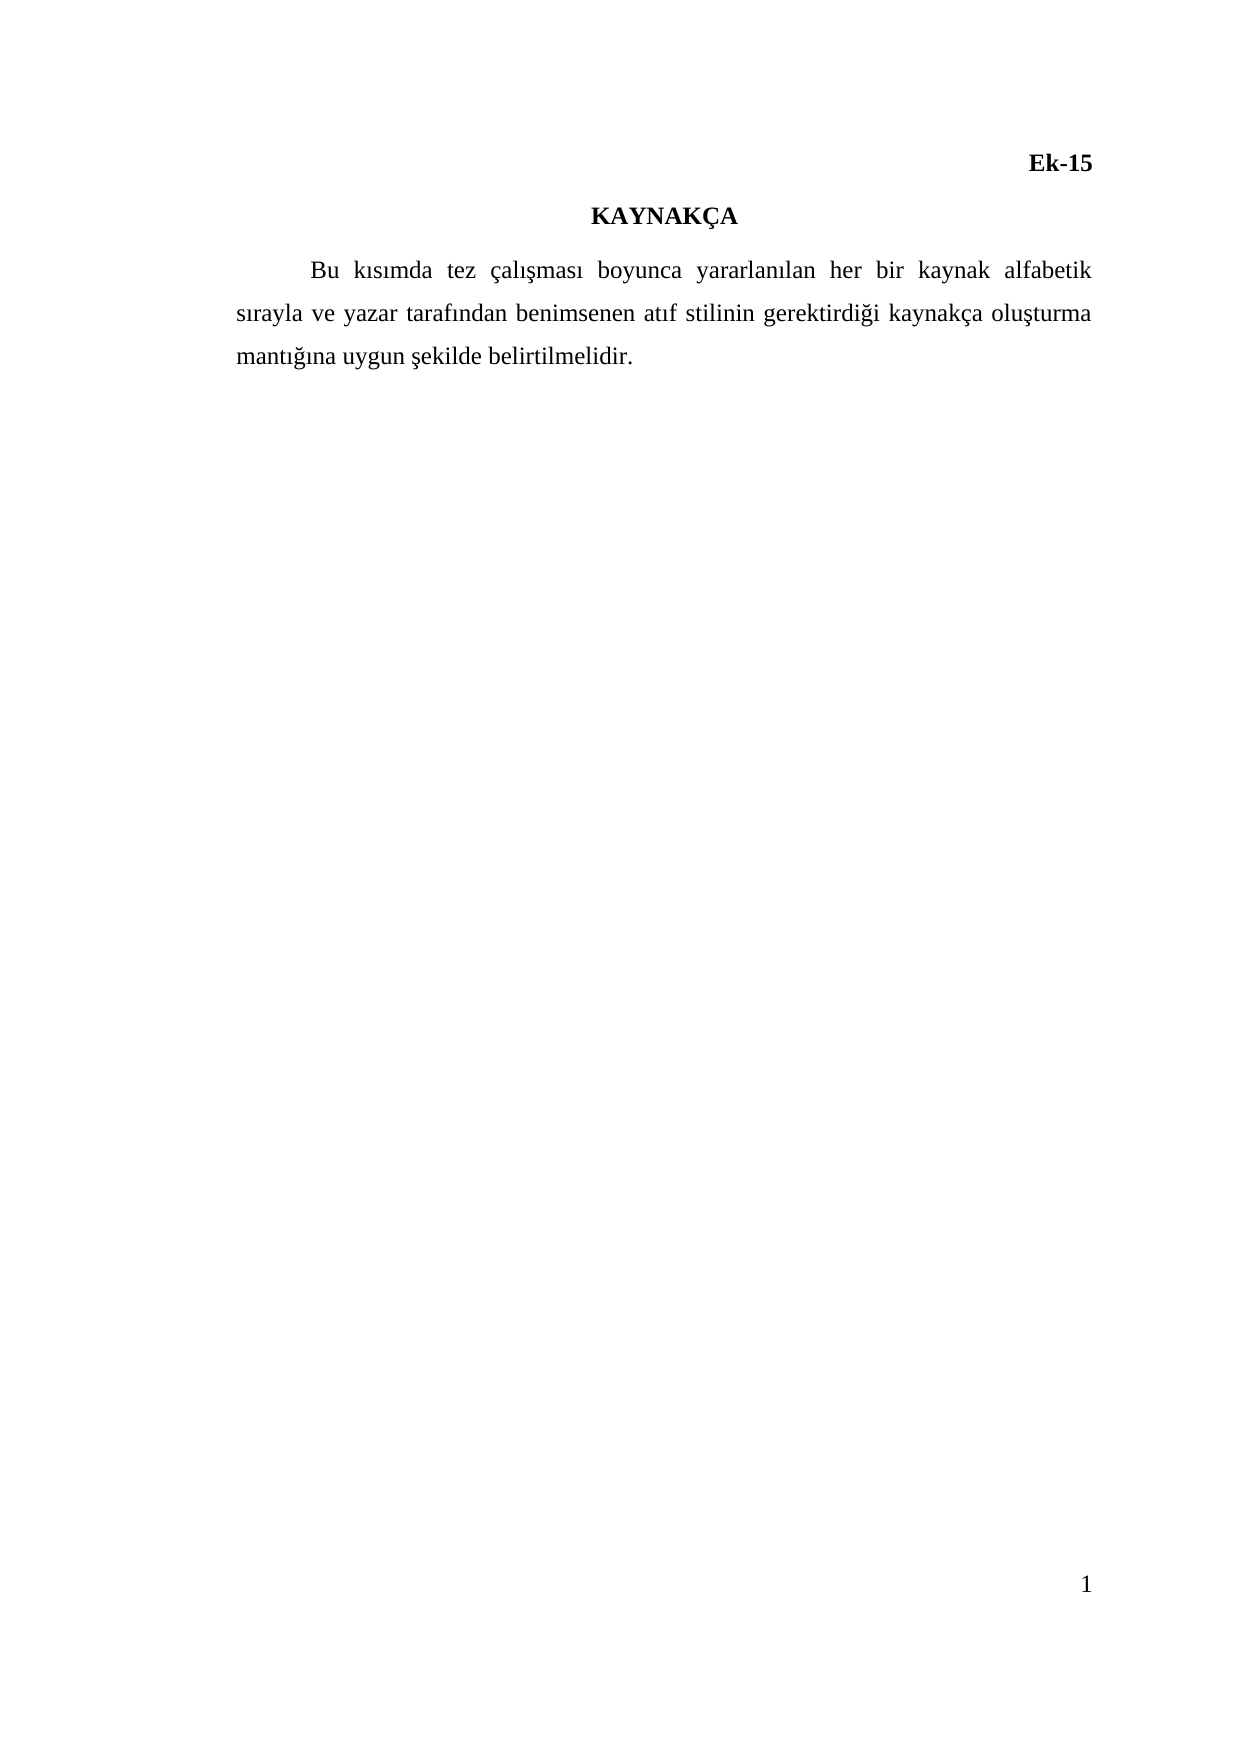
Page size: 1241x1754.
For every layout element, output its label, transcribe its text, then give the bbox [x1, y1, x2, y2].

text Ek-15 [236, 148, 1092, 176]
text Bu kısımda tez çalışması boyunca yararlanılan her bir kaynak alfabetik sırayla ve yazar tarafından benimsenen atıf stilinin gerektirdiği kaynakça oluşturma mantığına uygun şekilde belirtilmelidir. [236, 255, 1092, 370]
text KAYNAKÇA [236, 201, 1092, 230]
